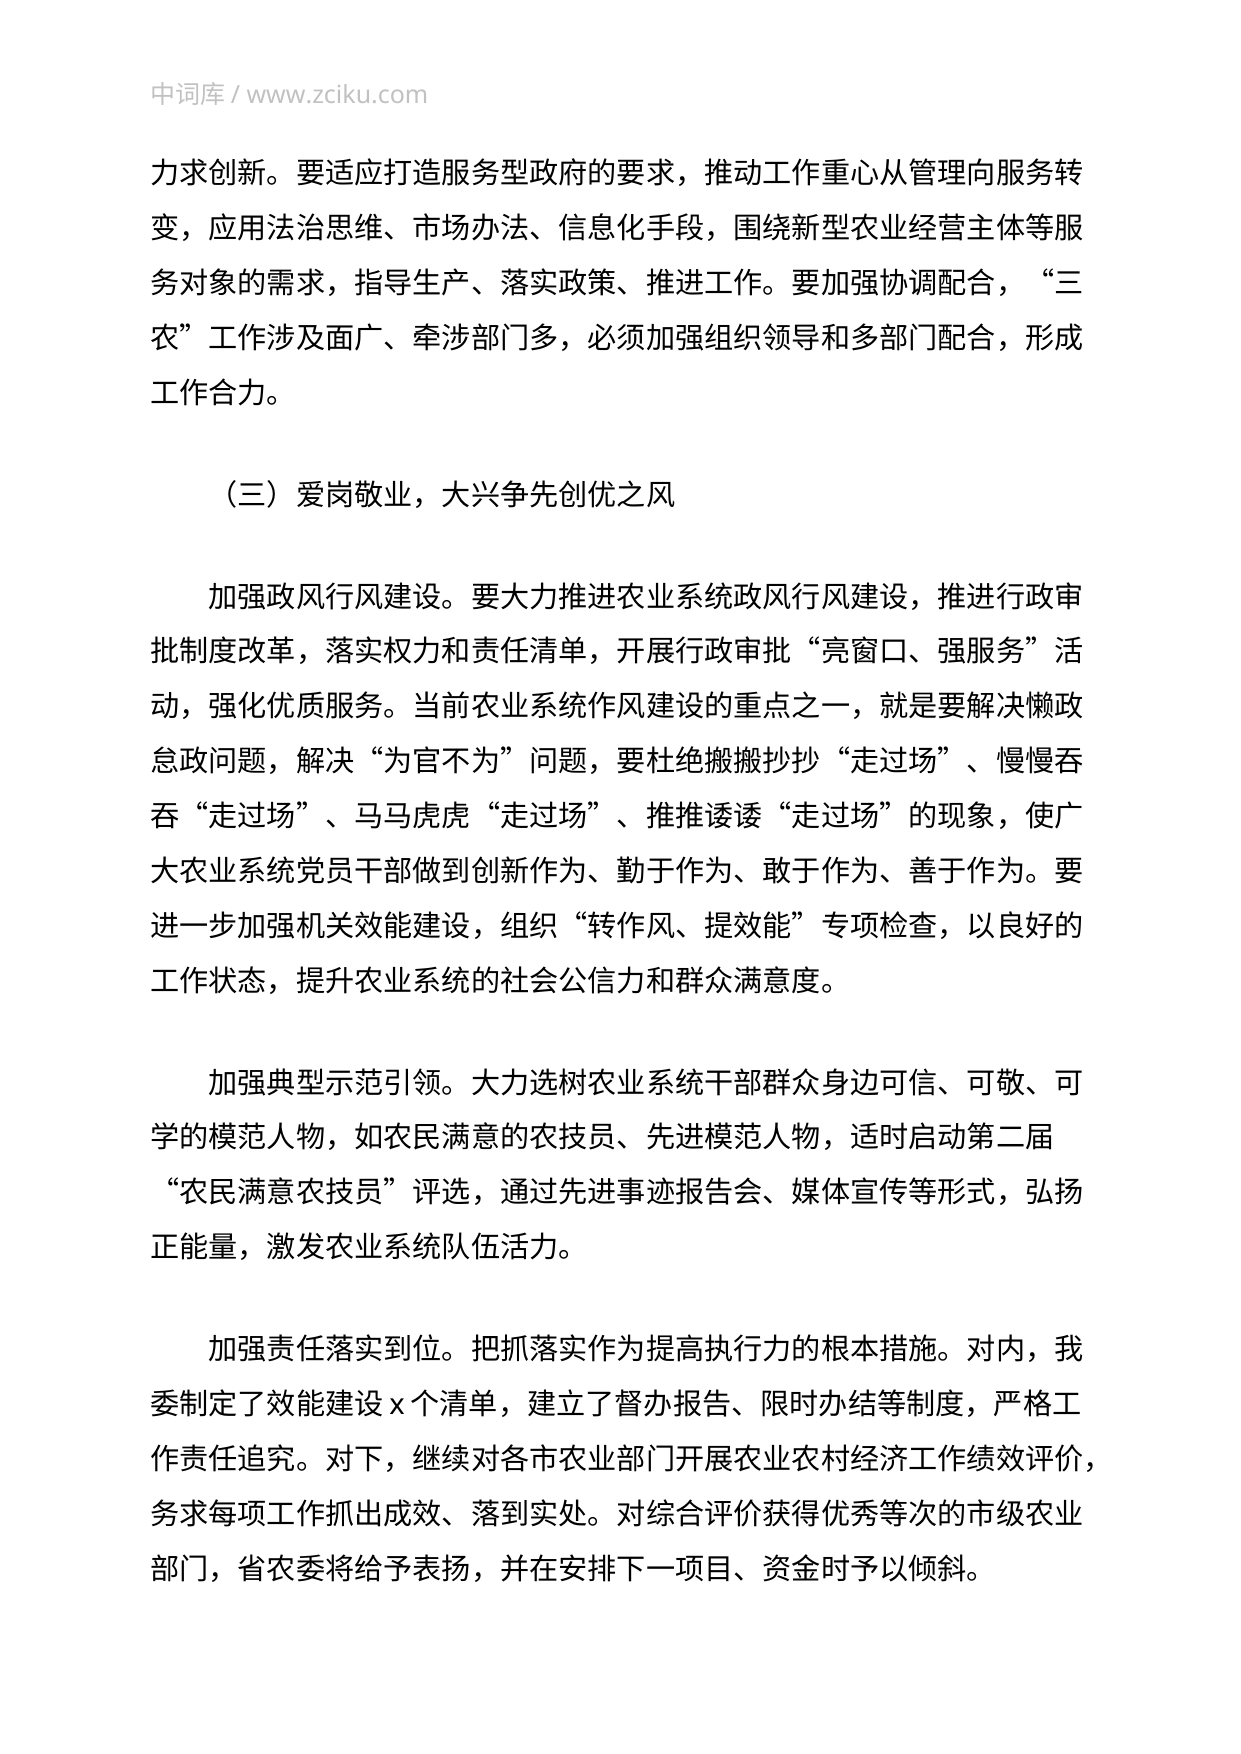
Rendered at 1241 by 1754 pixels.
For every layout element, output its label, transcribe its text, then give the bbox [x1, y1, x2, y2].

text 加强责任落实到位。把抓落实作为提高执行力的根本措施。对内，我委制定了效能建设x个清单，建立了督办报告、限时办结等制度，严格工作责任追究。对下，继续对各市农业部门开展农业农村经济工作绩效评价，务求每项工作抓出成效、落到实处。对综合评价获得优秀等次的市级农业部门，省农委将给予表扬，并在安排下一项目、资金时予以倾斜。 [150, 1326, 1090, 1588]
text 加强典型示范引领。大力选树农业系统干部群众身边可信、可敬、可学的模范人物，如农民满意的农技员、先进模范人物，适时启动第二届“农民满意农技员”评选，通过先进事迹报告会、媒体宣传等形式，弘扬正能量，激发农业系统队伍活力。 [150, 1059, 1090, 1266]
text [150, 150, 1090, 412]
text （三）爱岗敬业，大兴争先创优之风 [150, 471, 1090, 514]
text 加强政风行风建设。要大力推进农业系统政风行风建设，推进行政审批制度改革，落实权力和责任清单，开展行政审批“亮窗口、强服务”活动，强化优质服务。当前农业系统作风建设的重点之一，就是要解决懒政怠政问题，解决“为官不为”问题，要杜绝搬搬抄抄“走过场”、慢慢吞吞“走过场”、马马虎虎“走过场”、推推诿诿“走过场”的现象，使广大农业系统党员干部做到创新作为、勤于作为、敢于作为、善于作为。要进一步加强机关效能建设，组织“转作风、提效能”专项检查，以良好的工作状态，提升农业系统的社会公信力和群众满意度。 [150, 573, 1090, 1000]
